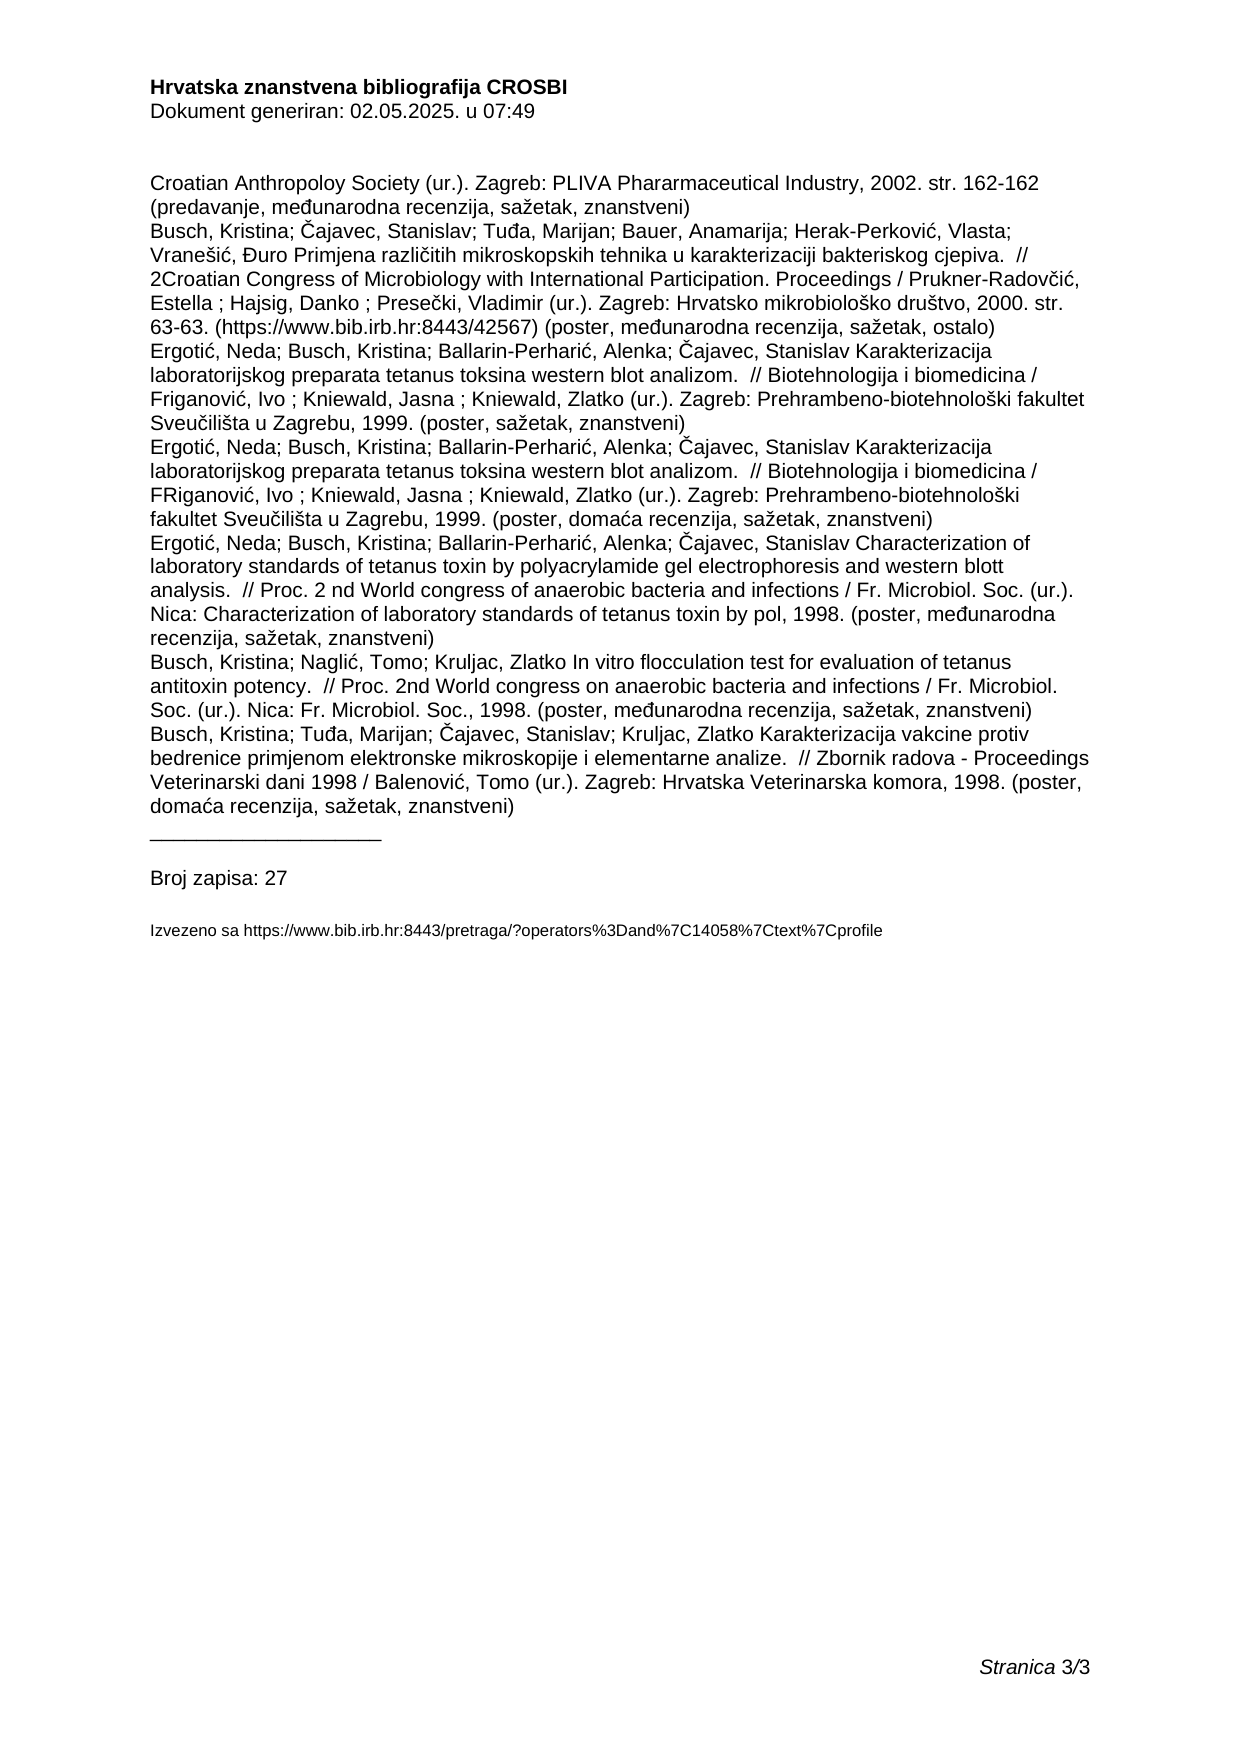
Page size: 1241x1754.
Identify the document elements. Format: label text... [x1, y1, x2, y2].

text Busch, Kristina; Naglić, Tomo; Kruljac, Zlatko [150, 650, 1090, 722]
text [150, 171, 1090, 219]
text Ergotić, Neda; Busch, Kristina; Ballarin-Perharić, Alenka; Čajavec, Stanislav [150, 339, 1090, 434]
text Broj zapisa: 27 [150, 866, 1090, 890]
text Izvezeno sa https://www.bib.irb.hr:8443/pretraga/?operators%3Dand%7C14058%7Ctext%7Cprofile [150, 921, 1090, 940]
text Busch, Kristina; Tuđa, Marijan; Čajavec, Stanislav; Kruljac, Zlatko [150, 722, 1090, 818]
text Ergotić, Neda; Busch, Kristina; Ballarin-Perharić, Alenka; Čajavec, Stanislav [150, 530, 1090, 650]
text Busch, Kristina; Čajavec, Stanislav; Tuđa, Marijan; Bauer, Anamarija; Herak-Perković, Vlasta; Vranešić, Đuro [150, 219, 1090, 339]
text ____________________ [150, 818, 1090, 842]
text Ergotić, Neda; Busch, Kristina; Ballarin-Perharić, Alenka; Čajavec, Stanislav [150, 434, 1090, 530]
